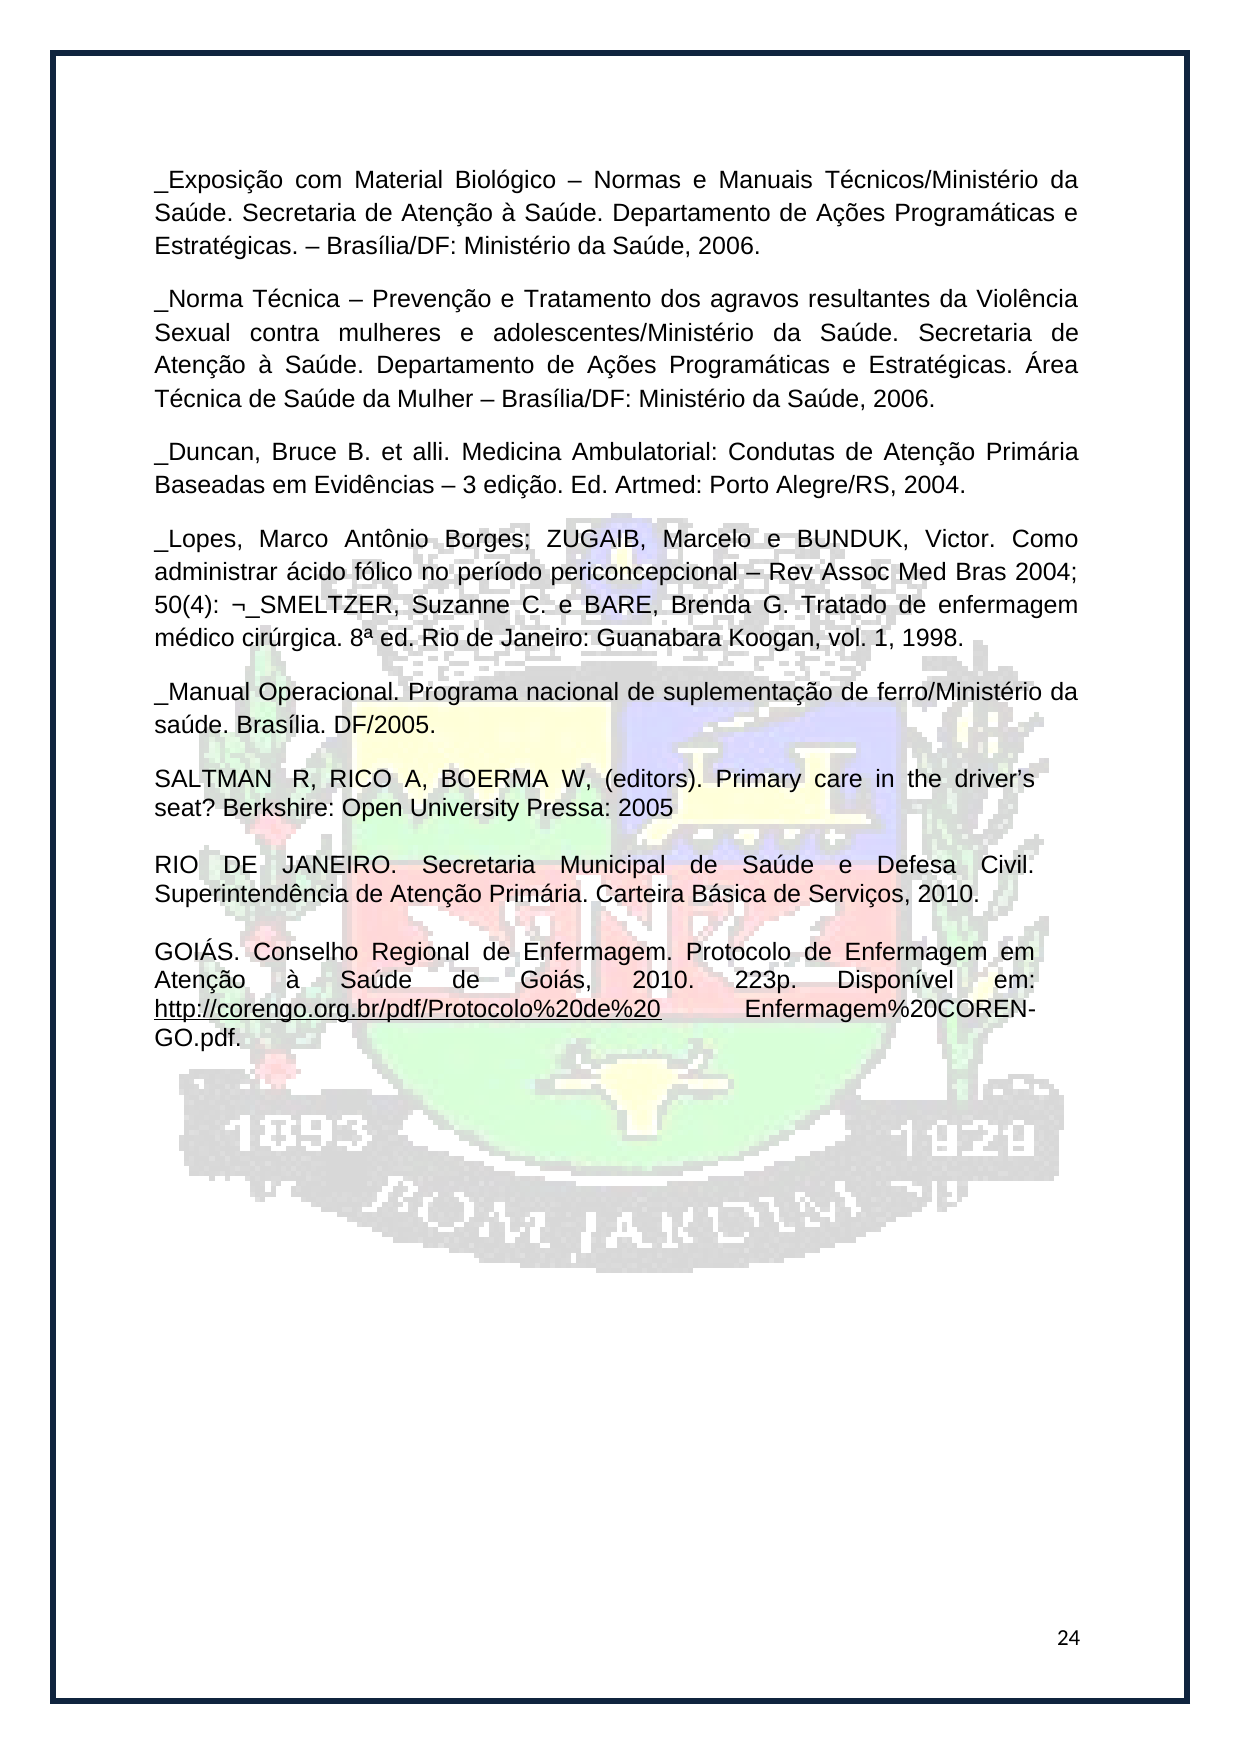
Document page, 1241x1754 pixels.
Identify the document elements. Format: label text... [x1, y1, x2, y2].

text _Lopes, Marco Antônio Borges; ZUGAIB, Marcelo e BUNDUK, Victor. Como administrar ácido fólico no período periconcepcional – Rev Assoc Med Bras 2004; 50(4): ¬_SMELTZER, Suzanne C. e BARE, Brenda G. Tratado de enfermagem médico cirúrgica. 8ª ed. Rio de Janeiro: Guanabara Koogan, vol. 1, 1998. [154, 524, 1080, 652]
text SALTMAN R, RICO A, BOERMA W, (editors). Primary care in the driver’s seat? Berkshire: Open University Pressa: 2005 [154, 764, 1036, 822]
text _Exposição com Material Biológico – Normas e Manuais Técnicos/Ministério da Saúde. Secretaria de Atenção à Saúde. Departamento de Ações Programáticas e Estratégicas. – Brasília/DF: Ministério da Saúde, 2006. [154, 164, 1080, 259]
text _Norma Técnica – Prevenção e Tratamento dos agravos resultantes da Violência Sexual contra mulheres e adolescentes/Ministério da Saúde. Secretaria de Atenção à Saúde. Departamento de Ações Programáticas e Estratégicas. Área Técnica de Saúde da Mulher – Brasília/DF: Ministério da Saúde, 2006. [154, 284, 1080, 412]
text _Manual Operacional. Programa nacional de suplementação de ferro/Ministério da saúde. Brasília. DF/2005. [154, 677, 1080, 739]
text _Duncan, Bruce B. et alli. Medicina Ambulatorial: Condutas de Atenção Primária Baseadas em Evidências – 3 edição. Ed. Artmed: Porto Alegre/RS, 2004. [154, 437, 1080, 499]
text RIO DE JANEIRO. Secretaria Municipal de Saúde e Defesa Civil. Superintendência de Atenção Primária. Carteira Básica de Serviços, 2010. [81, 850, 1036, 908]
text GOIÁS. Conselho Regional de Enfermagem. Protocolo de Enfermagem em Atenção à Saúde de Goiás, 2010. 223p. Disponível em: http://corengo.org.br/pdf/Protocolo%20de%20 Enfermagem%20COREN-GO.pdf. [81, 937, 1036, 1052]
